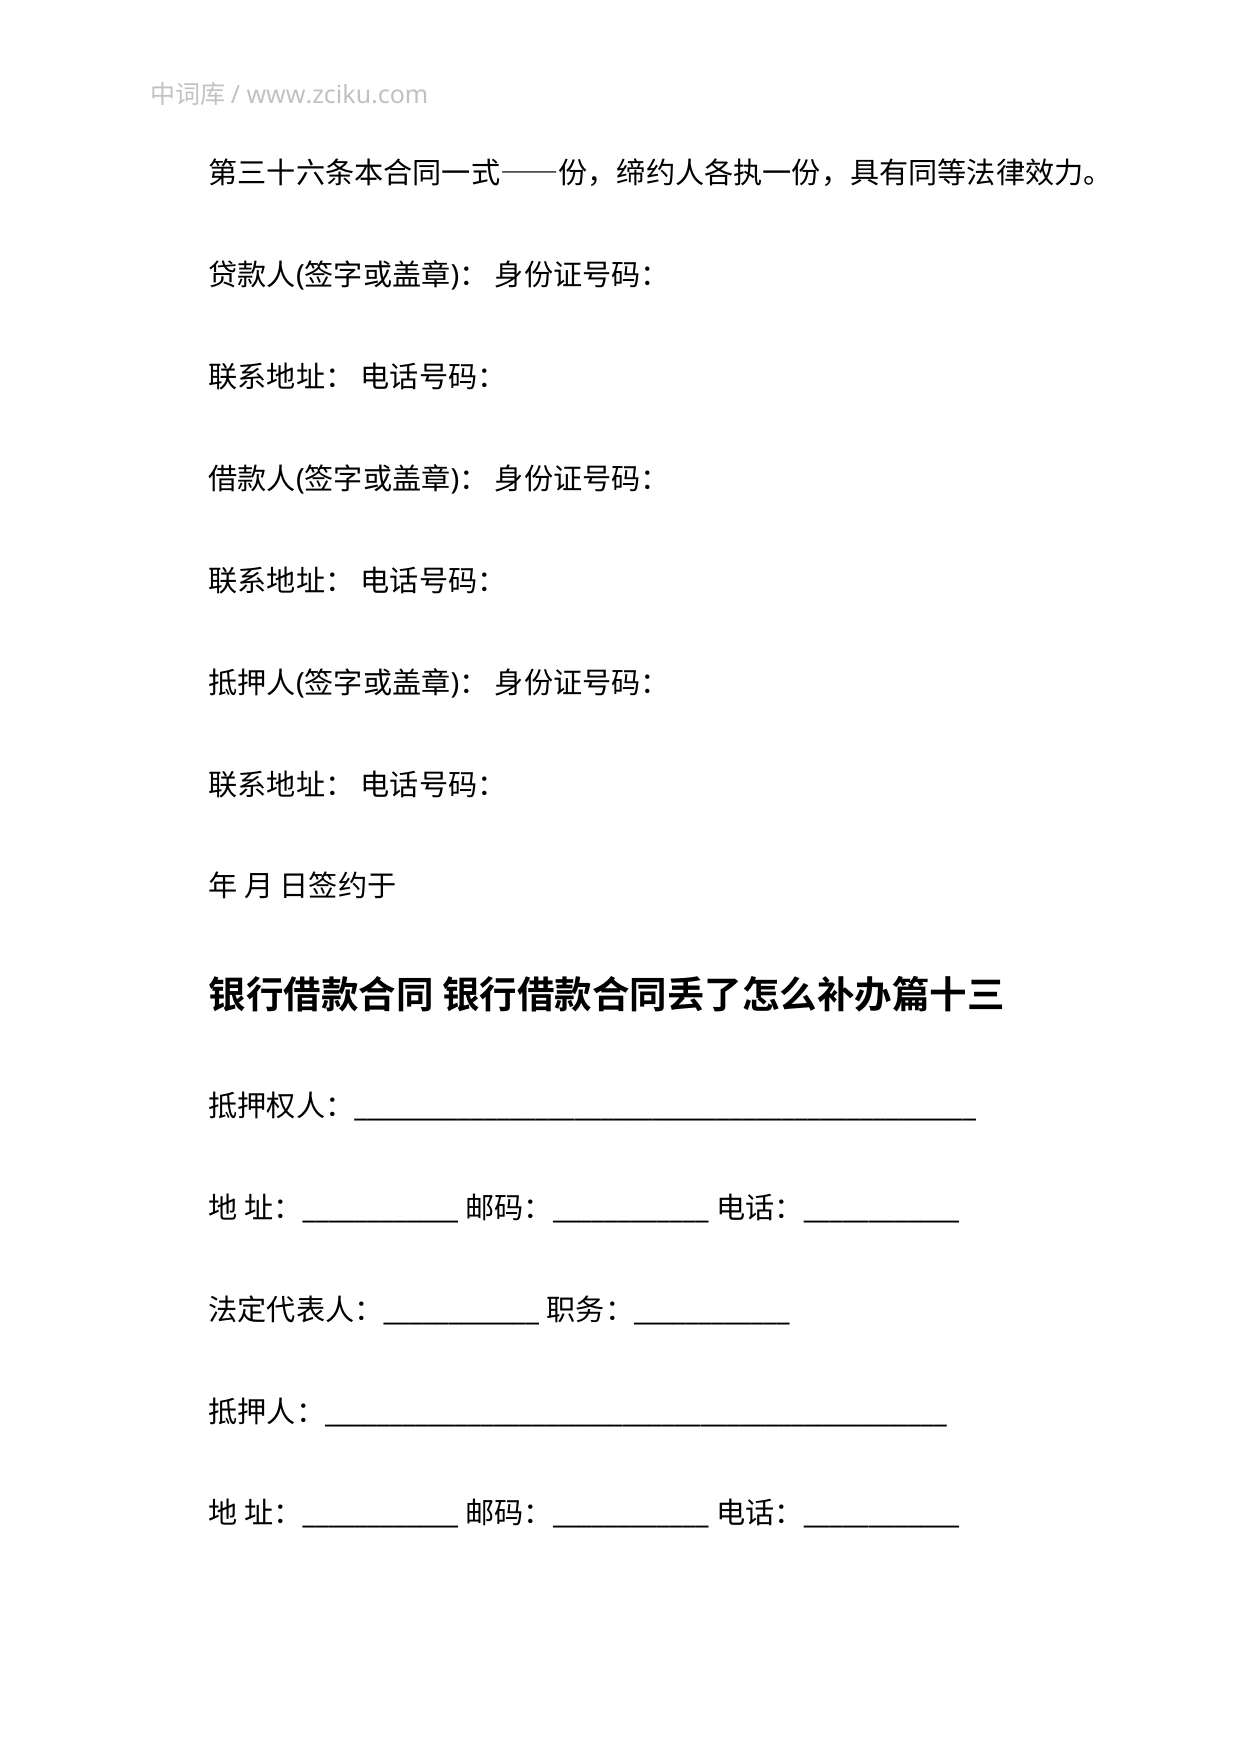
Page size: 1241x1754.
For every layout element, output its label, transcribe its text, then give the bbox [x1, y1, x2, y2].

text 抵押权人：________________________________________________ [150, 1082, 1090, 1124]
text 贷款人(签字或盖章)： 身份证号码： [150, 252, 1090, 294]
text 抵押人(签字或盖章)： 身份证号码： [150, 659, 1090, 702]
text 借款人(签字或盖章)： 身份证号码： [150, 456, 1090, 498]
text 银行借款合同 银行借款合同丢了怎么补办篇十三 [150, 965, 1090, 1019]
text 年 月 日签约于 [150, 863, 1090, 905]
text 第三十六条本合同一式——份，缔约人各执一份，具有同等法律效力。 [150, 150, 1090, 192]
text 地 址：____________ 邮码：____________ 电话：____________ [150, 1184, 1090, 1227]
text 地 址：____________ 邮码：____________ 电话：____________ [150, 1490, 1090, 1532]
text 联系地址： 电话号码： [150, 761, 1090, 803]
text 联系地址： 电话号码： [150, 354, 1090, 396]
text 抵押人：________________________________________________ [150, 1388, 1090, 1431]
text 联系地址： 电话号码： [150, 557, 1090, 600]
text 法定代表人：____________ 职务：____________ [150, 1286, 1090, 1328]
